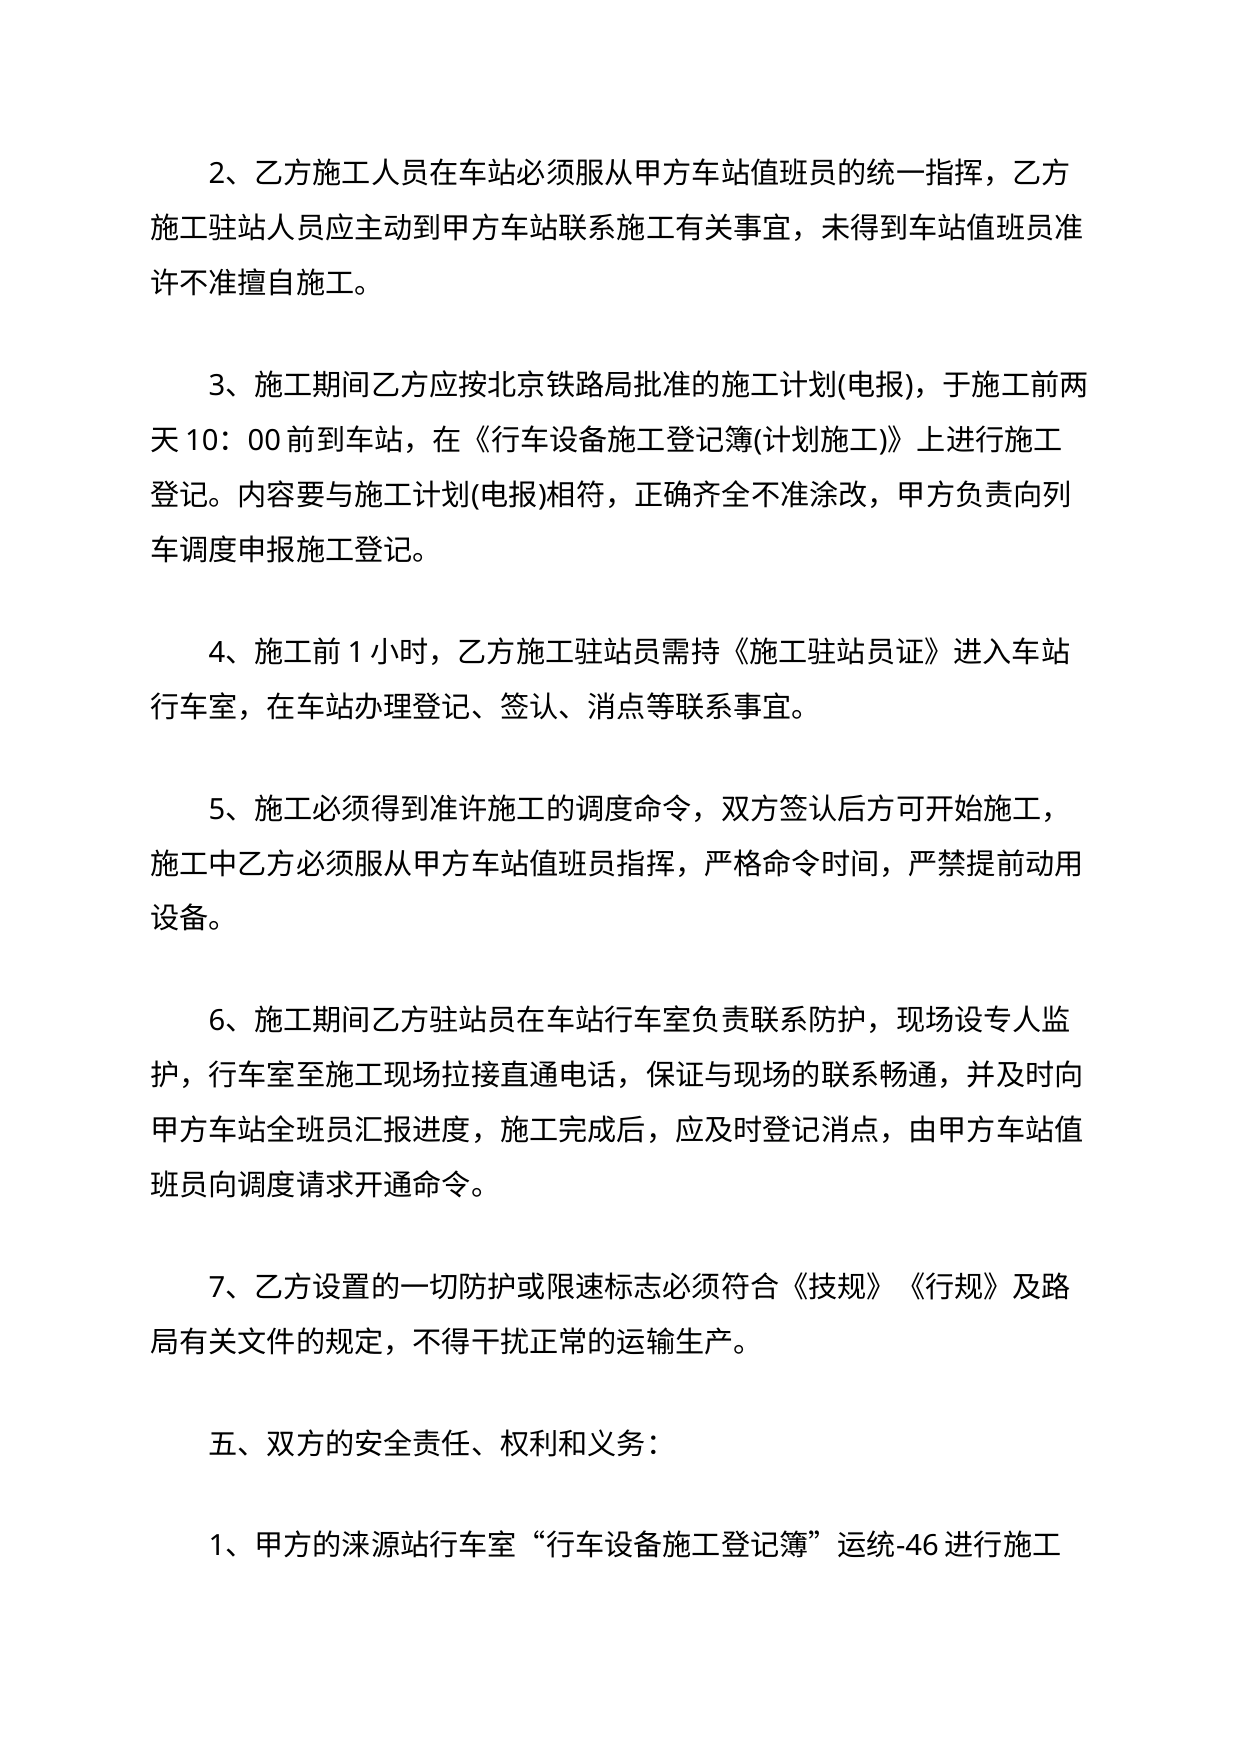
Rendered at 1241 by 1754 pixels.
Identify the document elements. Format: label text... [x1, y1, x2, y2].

text 3、施工期间乙方应按北京铁路局批准的施工计划(电报)，于施工前两天10：00前到车站，在《行车设备施工登记簿(计划施工)》上进行施工登记。内容要与施工计划(电报)相符，正确齐全不准涂改，甲方负责向列车调度申报施工登记。 [150, 362, 1090, 569]
text 2、乙方施工人员在车站必须服从甲方车站值班员的统一指挥，乙方施工驻站人员应主动到甲方车站联系施工有关事宜，未得到车站值班员准许不准擅自施工。 [150, 150, 1090, 302]
text 6、施工期间乙方驻站员在车站行车室负责联系防护，现场设专人监护，行车室至施工现场拉接直通电话，保证与现场的联系畅通，并及时向甲方车站全班员汇报进度，施工完成后，应及时登记消点，由甲方车站值班员向调度请求开通命令。 [150, 997, 1090, 1204]
text 5、施工必须得到准许施工的调度命令，双方签认后方可开始施工，施工中乙方必须服从甲方车站值班员指挥，严格命令时间，严禁提前动用设备。 [150, 785, 1090, 937]
text 7、乙方设置的一切防护或限速标志必须符合《技规》《行规》及路局有关文件的规定，不得干扰正常的运输生产。 [150, 1263, 1090, 1361]
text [150, 1522, 1090, 1564]
text 4、施工前1小时，乙方施工驻站员需持《施工驻站员证》进入车站行车室，在车站办理登记、签认、消点等联系事宜。 [150, 628, 1090, 726]
text 五、双方的安全责任、权利和义务： [150, 1420, 1090, 1462]
